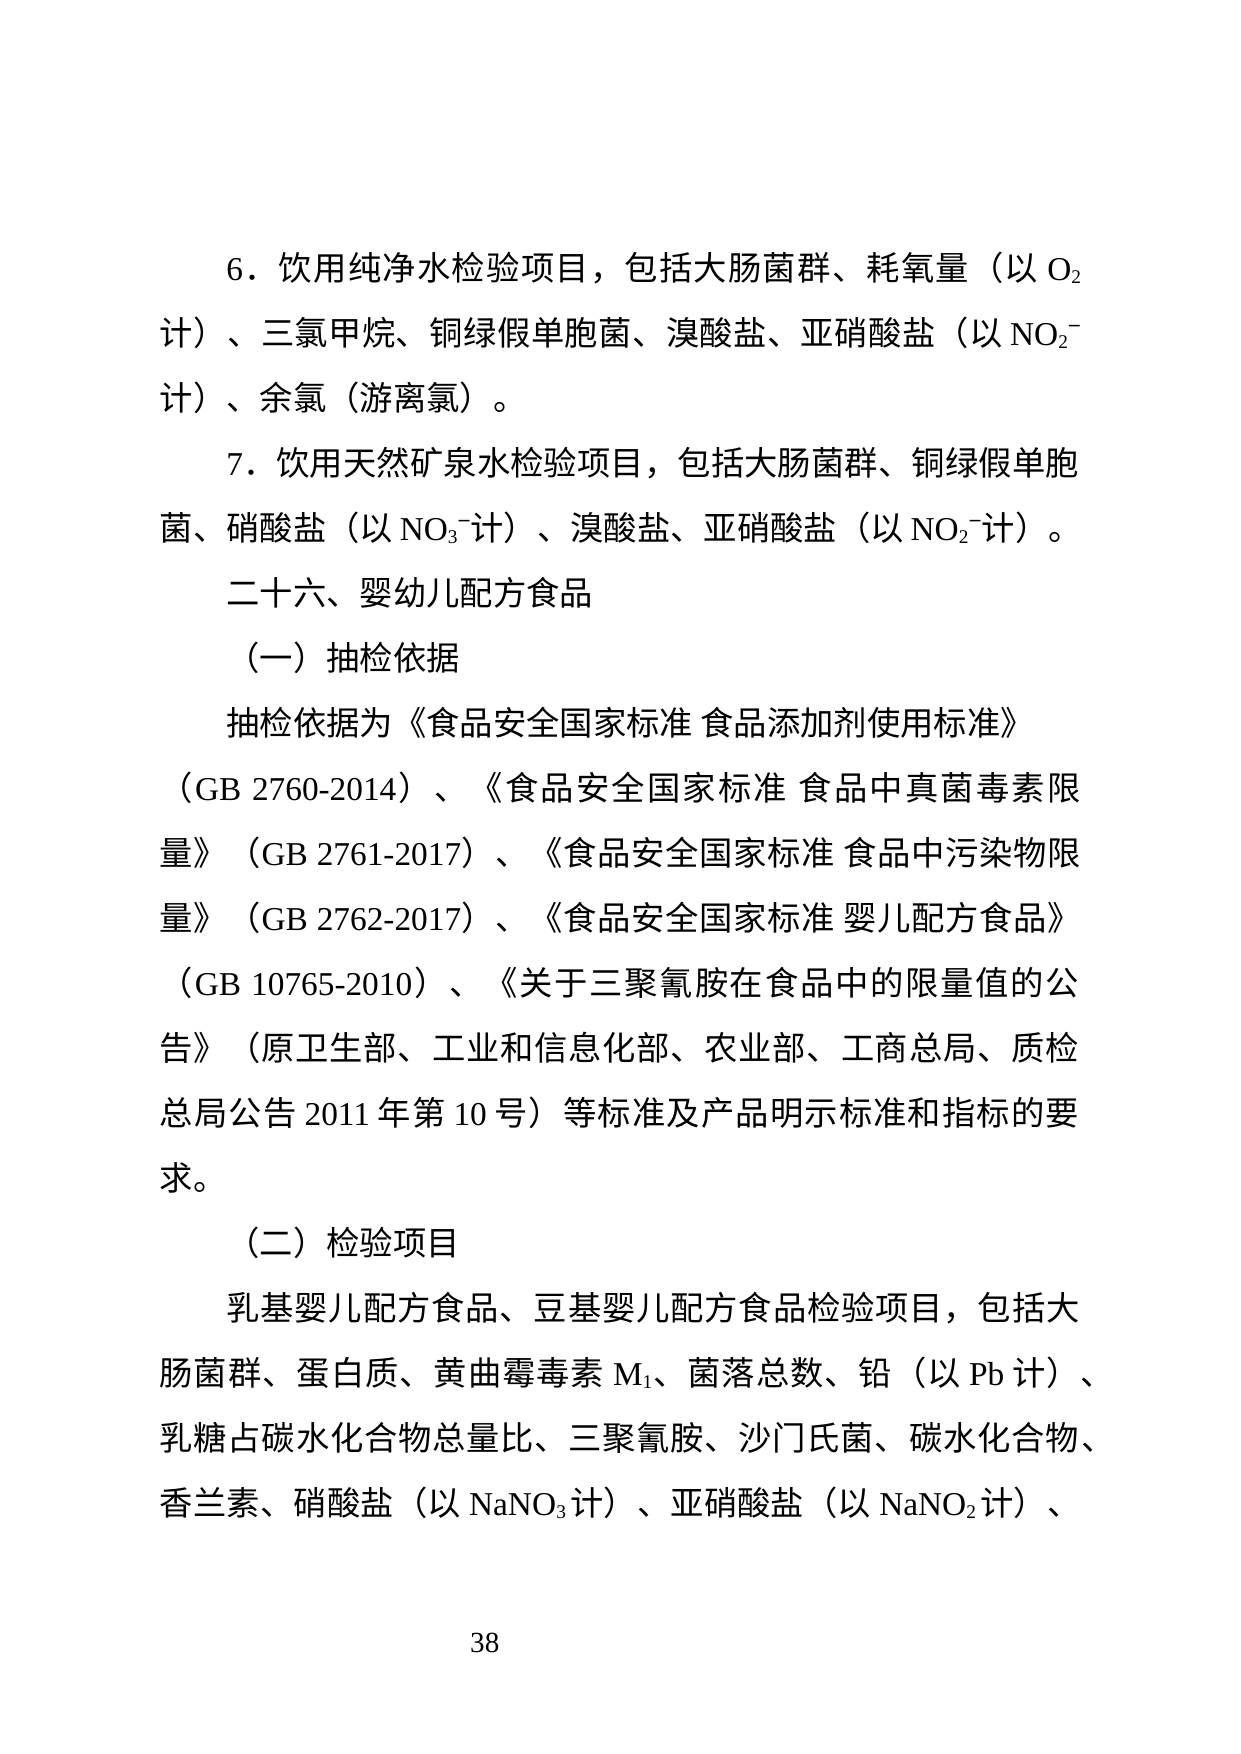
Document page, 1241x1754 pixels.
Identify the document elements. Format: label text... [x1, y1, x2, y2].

text （GB 2760-2014）、《食品安全国家标准 食品中真菌毒素限量》（GB 2761-2017）、《食品安全国家标准 食品中污染物限量》（GB 2762-2017）、《食品安全国家标准 婴儿配方食品》（GB 10765-2010）、《关于三聚氰胺在食品中的限量值的公告》（原卫生部、工业和信息化部、农业部、工商总局、质检总局公告2011年第10号）等标准及产品明示标准和指标的要求。 [159, 753, 1081, 1208]
text 抽检依据为《食品安全国家标准 食品添加剂使用标准》 [159, 688, 1081, 753]
text （二）检验项目 [159, 1208, 1081, 1273]
text 二十六、婴幼儿配方食品 [159, 558, 1081, 623]
text 7．饮用天然矿泉水检验项目，包括大肠菌群、铜绿假单胞菌、硝酸盐（以NO3⁻计）、溴酸盐、亚硝酸盐（以NO2⁻计）。 [159, 428, 1081, 558]
text 6．饮用纯净水检验项目，包括大肠菌群、耗氧量（以O2计）、三氯甲烷、铜绿假单胞菌、溴酸盐、亚硝酸盐（以NO2⁻计）、余氯（游离氯）。 [159, 233, 1081, 428]
text （一）抽检依据 [159, 623, 1081, 688]
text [159, 1273, 1081, 1533]
